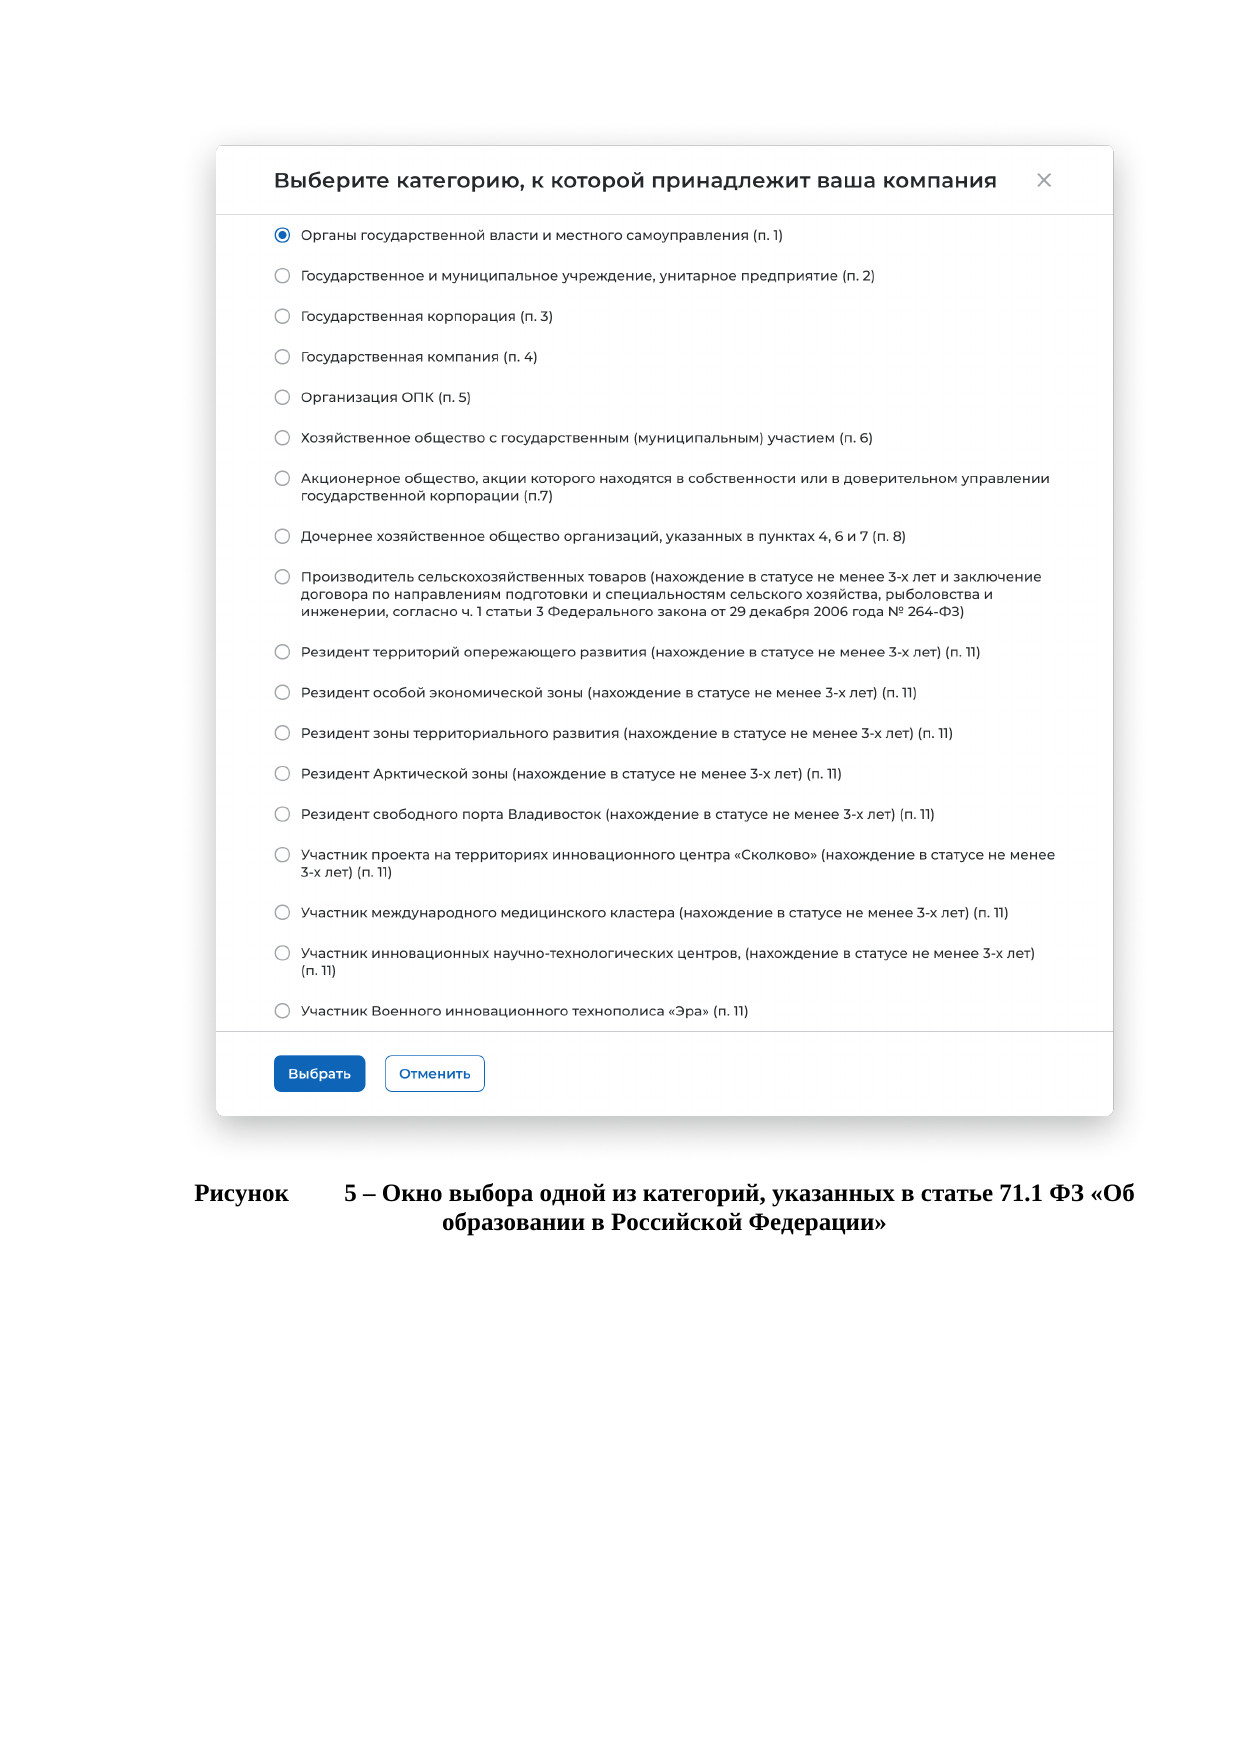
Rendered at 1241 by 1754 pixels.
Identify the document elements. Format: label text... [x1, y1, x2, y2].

picture [177, 118, 1152, 1166]
list 5 – Окно выбора одной из категорий, указанных в статье 71.1 ФЗ «Об образовании в Российской Федерации» [177, 1178, 1152, 1236]
